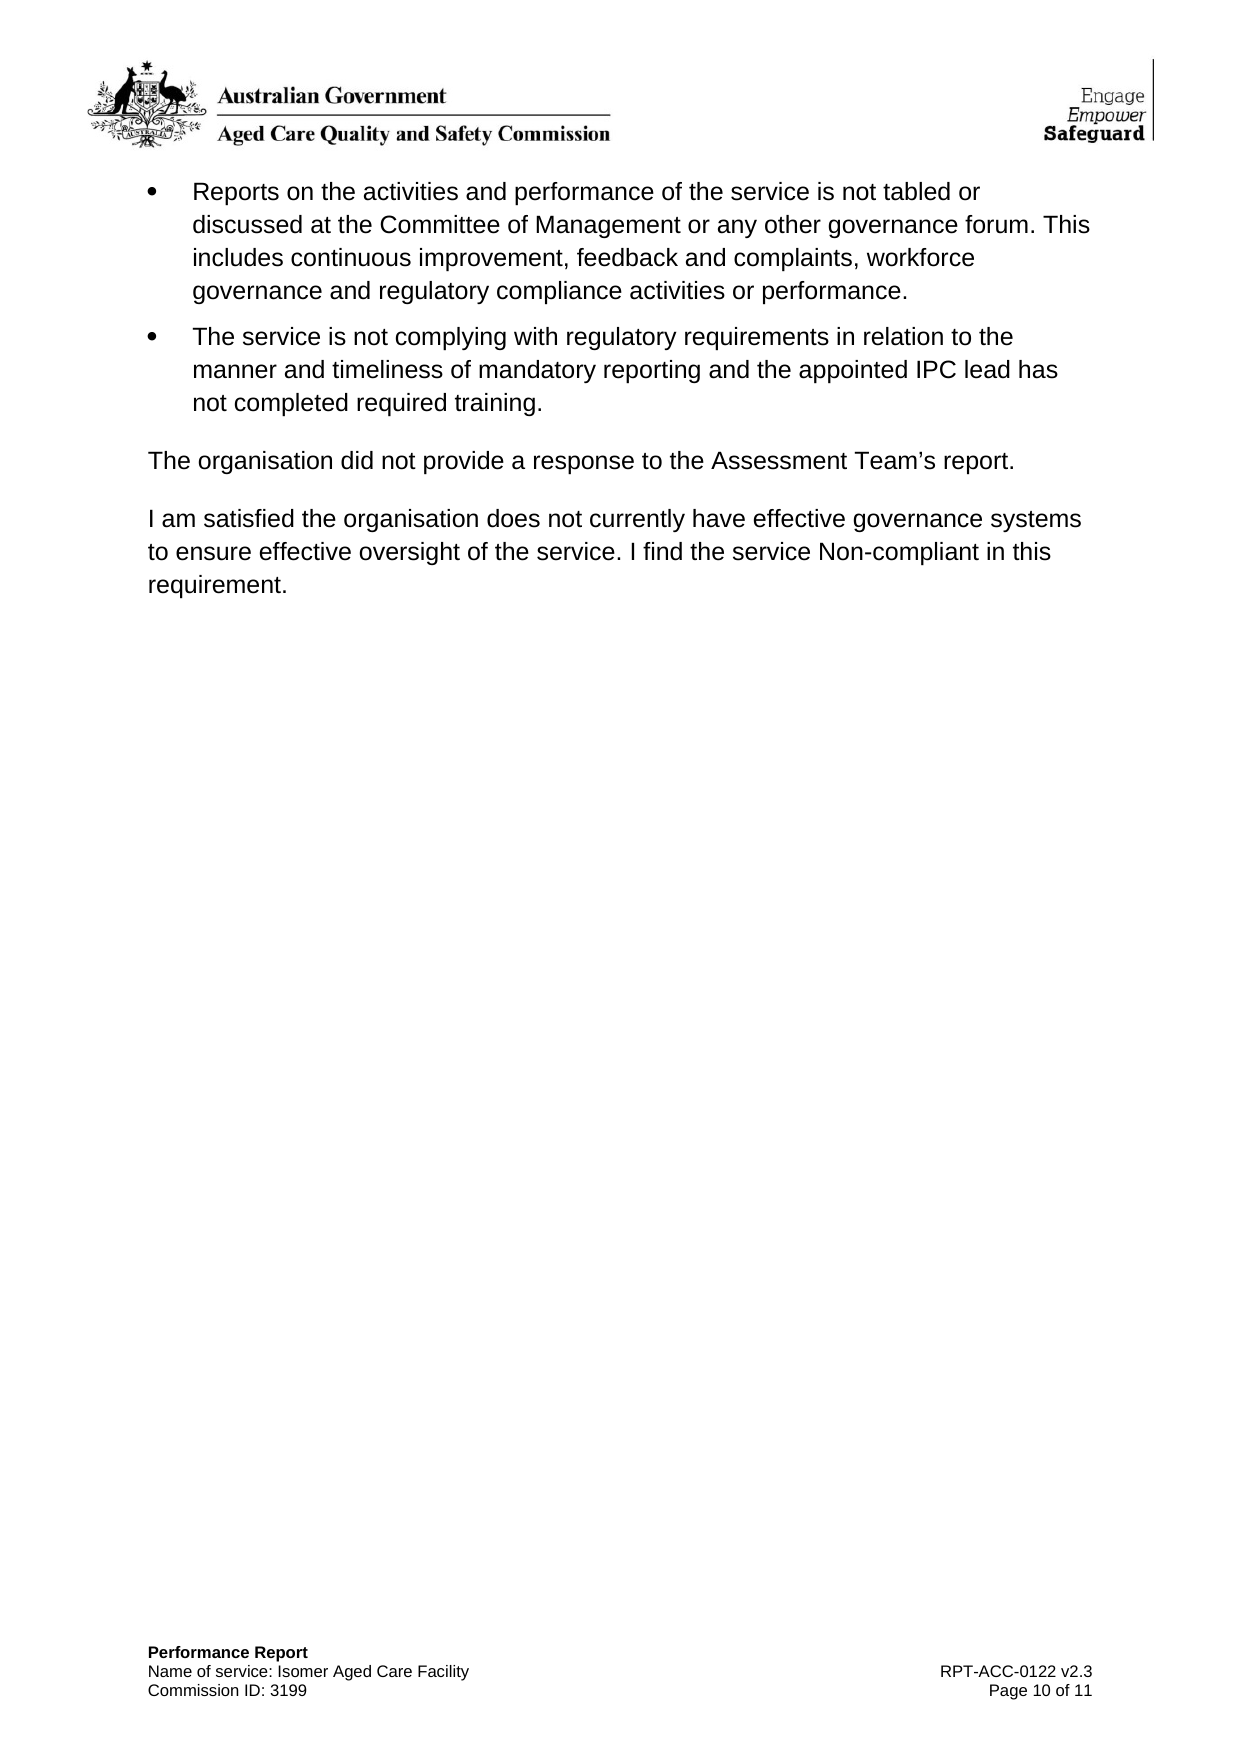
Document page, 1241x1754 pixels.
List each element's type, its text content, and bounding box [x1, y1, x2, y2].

list The service is not complying with regulatory requirements in relation to the manner and timeliness of mandatory reporting and the appointed IPC lead has not completed required training. [148, 322, 1092, 417]
text I am satisfied the organisation does not currently have effective governance systems to ensure effective oversight of the service. I find the service Non-compliant in this requirement. [148, 504, 1092, 599]
text The organisation did not provide a response to the Assessment Team’s report. [148, 446, 1092, 475]
picture [1, 0, 1241, 169]
list Reports on the activities and performance of the service is not tabled or discussed at the Committee of Management or any other governance forum. This includes continuous improvement, feedback and complaints, workforce governance and regulatory compliance activities or performance. [148, 177, 1092, 305]
